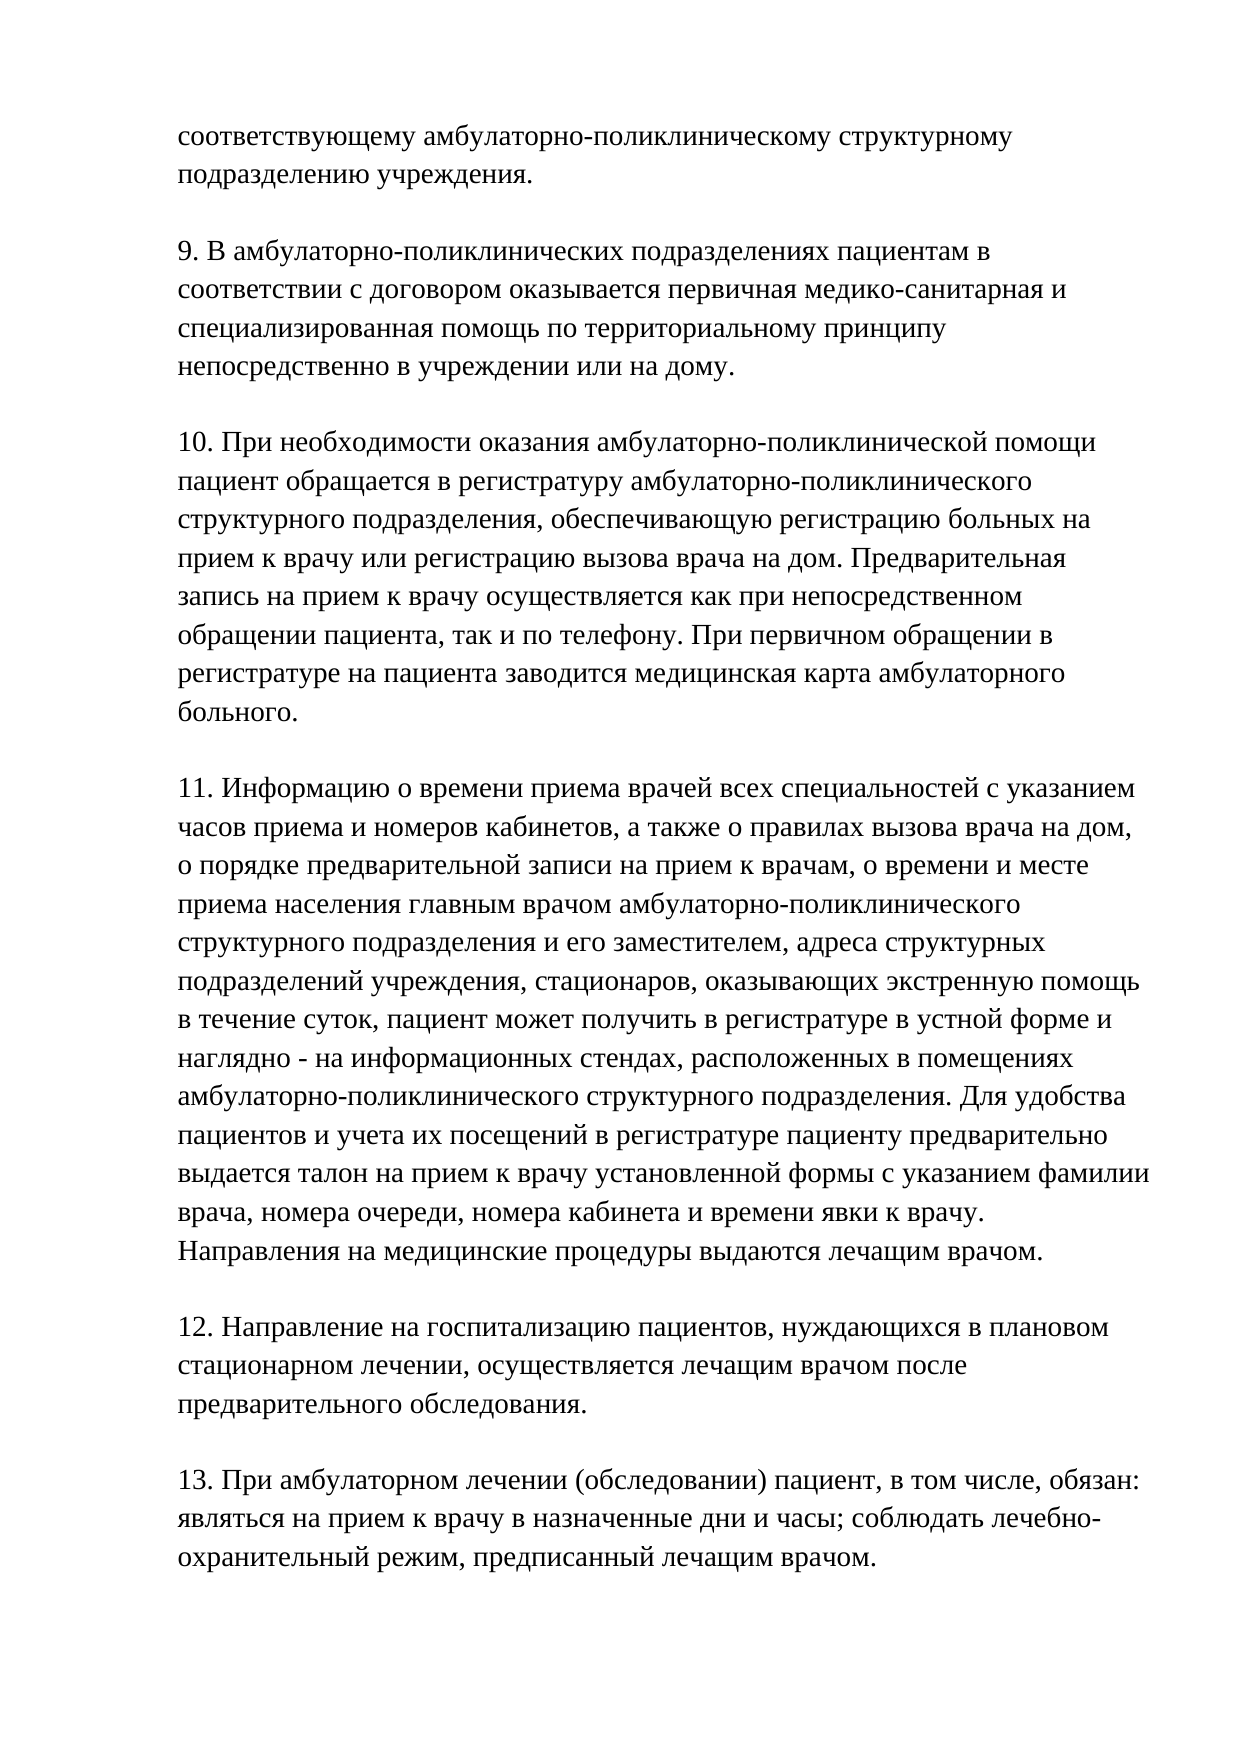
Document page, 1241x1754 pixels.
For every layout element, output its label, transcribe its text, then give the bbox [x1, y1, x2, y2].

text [177, 118, 1152, 190]
text 10. При необходимости оказания амбулаторно-поликлинической помощи пациент обращается в регистратуру амбулаторно-поликлинического структурного подразделения, обеспечивающую регистрацию больных на прием к врачу или регистрацию вызова врача на дом. Предварительная запись на прием к врачу осуществляется как при непосредственном обращении пациента, так и по телефону. При первичном обращении в регистратуре на пациента заводится медицинская карта амбулаторного больного. [177, 424, 1152, 728]
text 12. Направление на госпитализацию пациентов, нуждающихся в плановом стационарном лечении, осуществляется лечащим врачом после предварительного обследования. [177, 1309, 1152, 1419]
text 9. В амбулаторно-поликлинических подразделениях пациентам в соответствии с договором оказывается первичная медико-санитарная и специализированная помощь по территориальному принципу непосредственно в учреждении или на дому. [177, 233, 1152, 382]
text 13. При амбулаторном лечении (обследовании) пациент, в том числе, обязан: являться на прием к врачу в назначенные дни и часы; соблюдать лечебно-охранительный режим, предписанный лечащим врачом. [177, 1462, 1152, 1572]
text 11. Информацию о времени приема врачей всех специальностей с указанием часов приема и номеров кабинетов, а также о правилах вызова врача на дом, о порядке предварительной записи на прием к врачам, о времени и месте приема населения главным врачом амбулаторно-поликлинического структурного подразделения и его заместителем, адреса структурных подразделений учреждения, стационаров, оказывающих экстренную помощь в течение суток, пациент может получить в регистратуре в устной форме и наглядно - на информационных стендах, расположенных в помещениях амбулаторно-поликлинического структурного подразделения. Для удобства пациентов и учета их посещений в регистратуре пациенту предварительно выдается талон на прием к врачу установленной формы с указанием фамилии врача, номера очереди, номера кабинета и времени явки к врачу. Направления на медицинские процедуры выдаются лечащим врачом. [177, 770, 1152, 1266]
